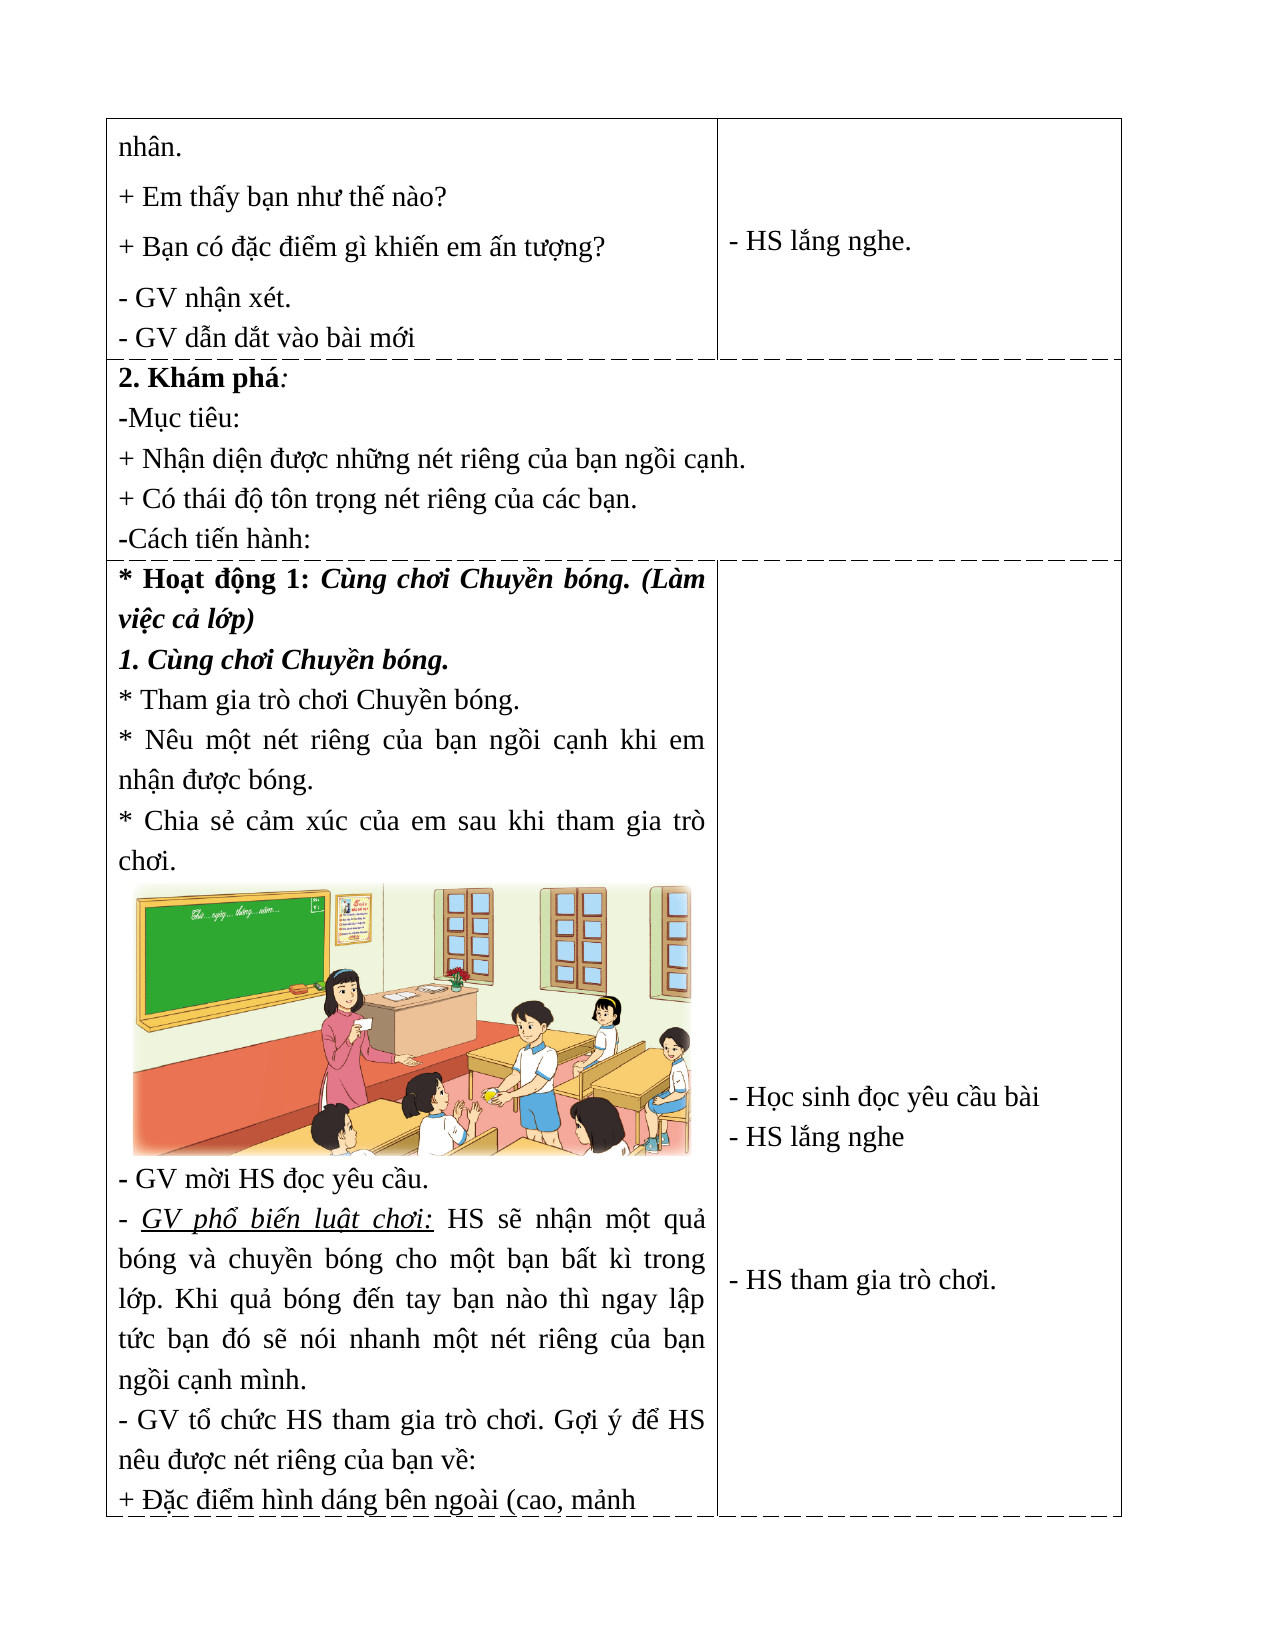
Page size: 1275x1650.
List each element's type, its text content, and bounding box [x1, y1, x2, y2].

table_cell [107, 119, 717, 359]
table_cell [107, 560, 717, 1516]
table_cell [718, 560, 1121, 1516]
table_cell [718, 119, 1121, 359]
table_cell 2. Khám phá: -Mục tiêu: + Nhận diện được những nét riêng của bạn ngồi cạnh. + Có thái độ tôn trọng nét riêng của các bạn. -Cách tiến hành: [107, 359, 1121, 560]
picture [132, 883, 692, 1156]
